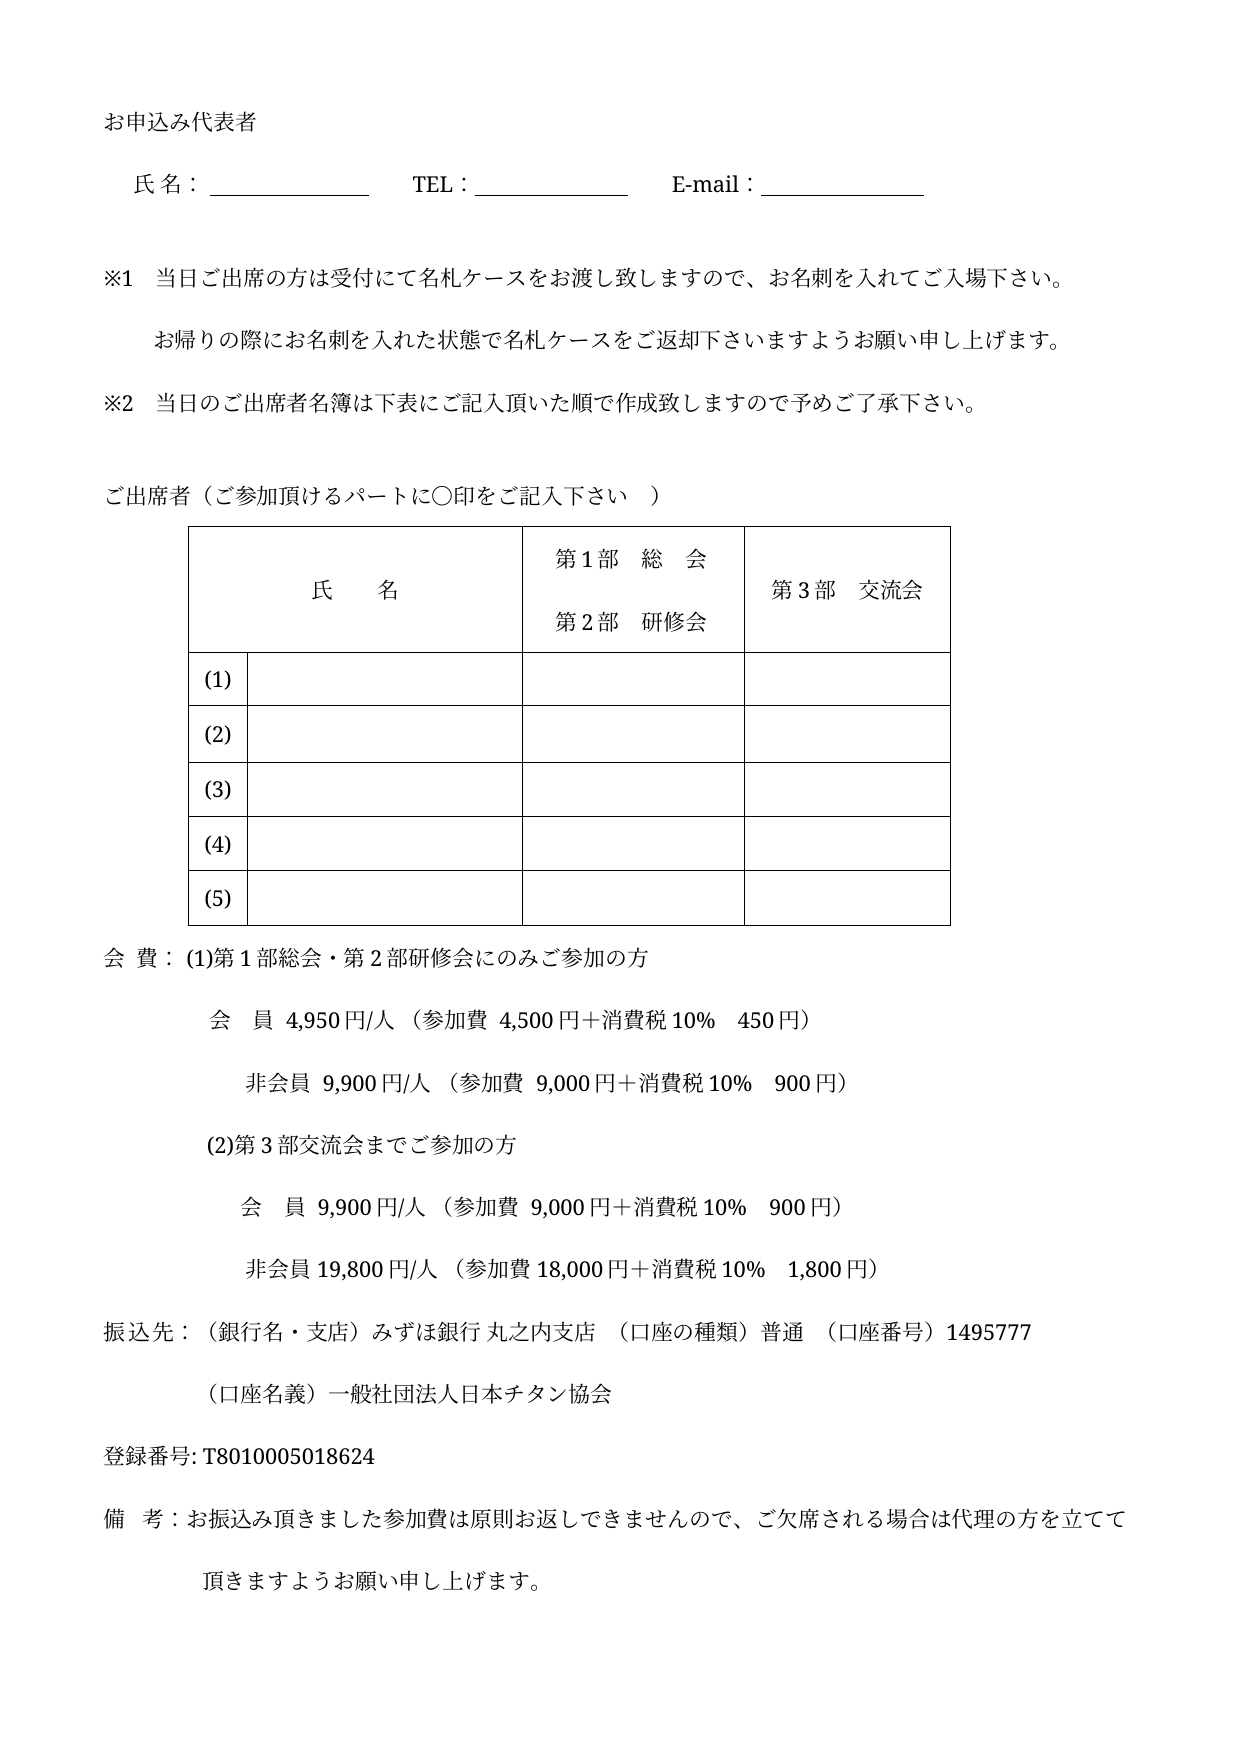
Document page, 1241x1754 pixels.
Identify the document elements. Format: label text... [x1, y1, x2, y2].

table_cell [248, 706, 522, 762]
text (2)第3部交流会までご参加の方 [103, 1113, 1152, 1175]
table_header 氏 名 [189, 527, 522, 652]
text （口座名義）一般社団法人日本チタン協会 [103, 1362, 1152, 1424]
table_cell [523, 763, 744, 816]
table_cell [745, 706, 950, 762]
table_cell (4) [189, 817, 247, 870]
table_cell [523, 817, 744, 870]
table_cell (5) [189, 871, 247, 925]
table_cell [248, 817, 522, 870]
table_cell (1) [189, 653, 247, 705]
text ※2 当日のご出席者名簿は下表にご記入頂いた順で作成致しますので予めご了承下さい。 [103, 370, 1152, 433]
text 非会員 9,900円/人 （参加費 9,000円＋消費税10% 900円） [103, 1051, 1152, 1113]
text 振込先：（銀行名・支店）みずほ銀行 丸之内支店 （口座の種類）普通 （口座番号）1495777 [103, 1300, 1152, 1362]
table_cell (2) [189, 706, 247, 762]
text 会 員 9,900円/人 （参加費 9,000円＋消費税10% 900円） [103, 1175, 1152, 1237]
table_cell [248, 653, 522, 705]
table_cell (3) [189, 763, 247, 816]
table_cell [523, 706, 744, 762]
table_cell [248, 763, 522, 816]
text お帰りの際にお名刺を入れた状態で名札ケースをご返却下さいますようお願い申し上げます。 [103, 308, 1152, 370]
text ※1 当日ご出席の方は受付にて名札ケースをお渡し致しますので、お名刺を入れてご入場下さい。 [103, 246, 1152, 308]
table_cell [745, 763, 950, 816]
text ご出席者（ご参加頂けるパートに〇印をご記入下さい ） [103, 464, 1152, 526]
table_cell [523, 871, 744, 925]
table_cell [745, 653, 950, 705]
table_cell [248, 871, 522, 925]
table_header 第1部 総 会 第2部 研修会 [523, 527, 744, 652]
text 氏 名： TEL： E-mail： [103, 152, 1152, 215]
table_header 第3部 交流会 [745, 527, 950, 652]
text 登録番号: T8010005018624 [103, 1424, 1152, 1487]
text 非会員 19,800円/人 （参加費 18,000円＋消費税10% 1,800円） [103, 1237, 1152, 1300]
table_cell [745, 871, 950, 925]
text 頂きますようお願い申し上げます。 [202, 1549, 1152, 1611]
text 会 員 4,950円/人 （参加費 4,500円＋消費税10% 450円） [103, 988, 1152, 1051]
text お申込み代表者 [103, 90, 1152, 152]
text 会 費： (1)第1部総会・第2部研修会にのみご参加の方 [103, 926, 1152, 988]
text 備 考：お振込み頂きました参加費は原則お返しできませんので、ご欠席される場合は代理の方を立てて [103, 1487, 1152, 1549]
table_cell [745, 817, 950, 870]
table_cell [523, 653, 744, 705]
